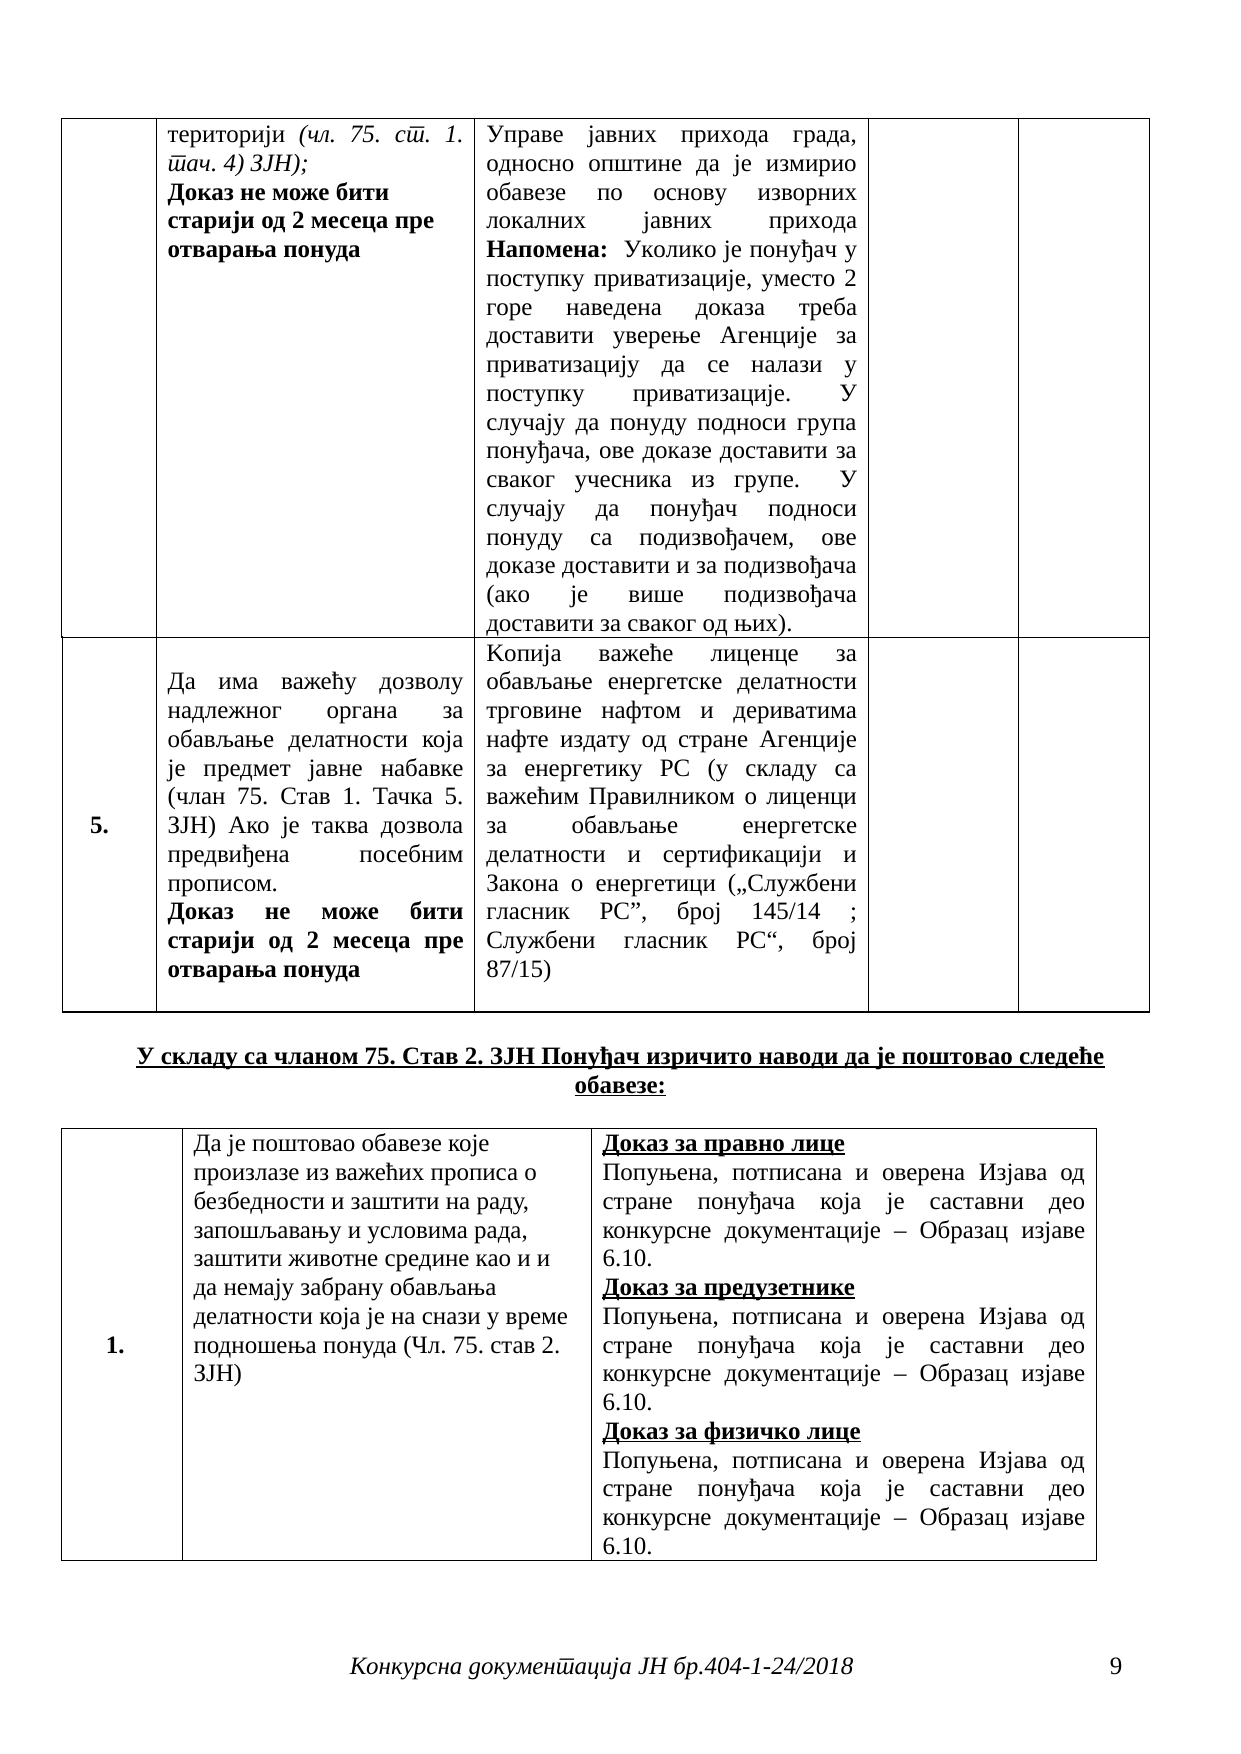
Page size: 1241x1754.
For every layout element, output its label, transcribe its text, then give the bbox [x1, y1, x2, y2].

table_header 1. [62, 1129, 182, 1560]
table_cell [869, 638, 1018, 1011]
table_cell Koпија важеће лиценце за обављање енергетске делатности трговине нафтом и дериватима нафте издату од стране Агенције за енергетику РС (у складу са важећим Правилником о лиценци за обављање енергетске делатности и сертификацији и Закона о енергетици („Службени гласник РС”, број 145/14 ; Службени гласник РС“, број 87/15) [475, 638, 868, 1011]
table_header Да је поштовао обавезе које произлазе из важећих прописа о безбедности и заштити на раду, запошљавању и условима рада, заштити животне средине као и и да немају забрану обављања делатности која је на снази у време подношења понуда (Чл. 75. став 2. ЗЈН) [183, 1129, 591, 1560]
table_cell [869, 119, 1018, 637]
table_cell [1019, 638, 1149, 1011]
table_cell 5. [63, 638, 156, 1011]
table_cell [157, 119, 474, 637]
text У складу са чланом 75. Став 2. ЗЈН Понуђач изричито наводи да је поштовао следеће обавезе: [118, 1041, 1122, 1099]
table_cell [1019, 119, 1149, 637]
table_cell Да има важећу дозволу надлежног органа за обављање делатности која је предмет јавне набавке (члан 75. Став 1. Тачка 5. ЗЈН) Ако је таква дозвола предвиђена посебним прописом. Доказ не може бити старији од 2 месеца пре отварања понуда [157, 638, 474, 1011]
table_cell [475, 119, 868, 637]
table_cell 4. [62, 119, 156, 637]
table_header Доказ за правно лице Попуњена, потписана и оверена Изјава од стране понуђача која је саставни део конкурсне документације – Образац изјаве 6.10. Доказ за предузетнике Попуњена, потписана и оверена Изјава од стране понуђача која је саставни део конкурсне документације – Образац изјаве 6.10. Доказ за физичко лице Попуњена, потписана и оверена Изјава од стране понуђача која је саставни део конкурсне документације – Образац изјаве 6.10. [592, 1129, 1096, 1560]
